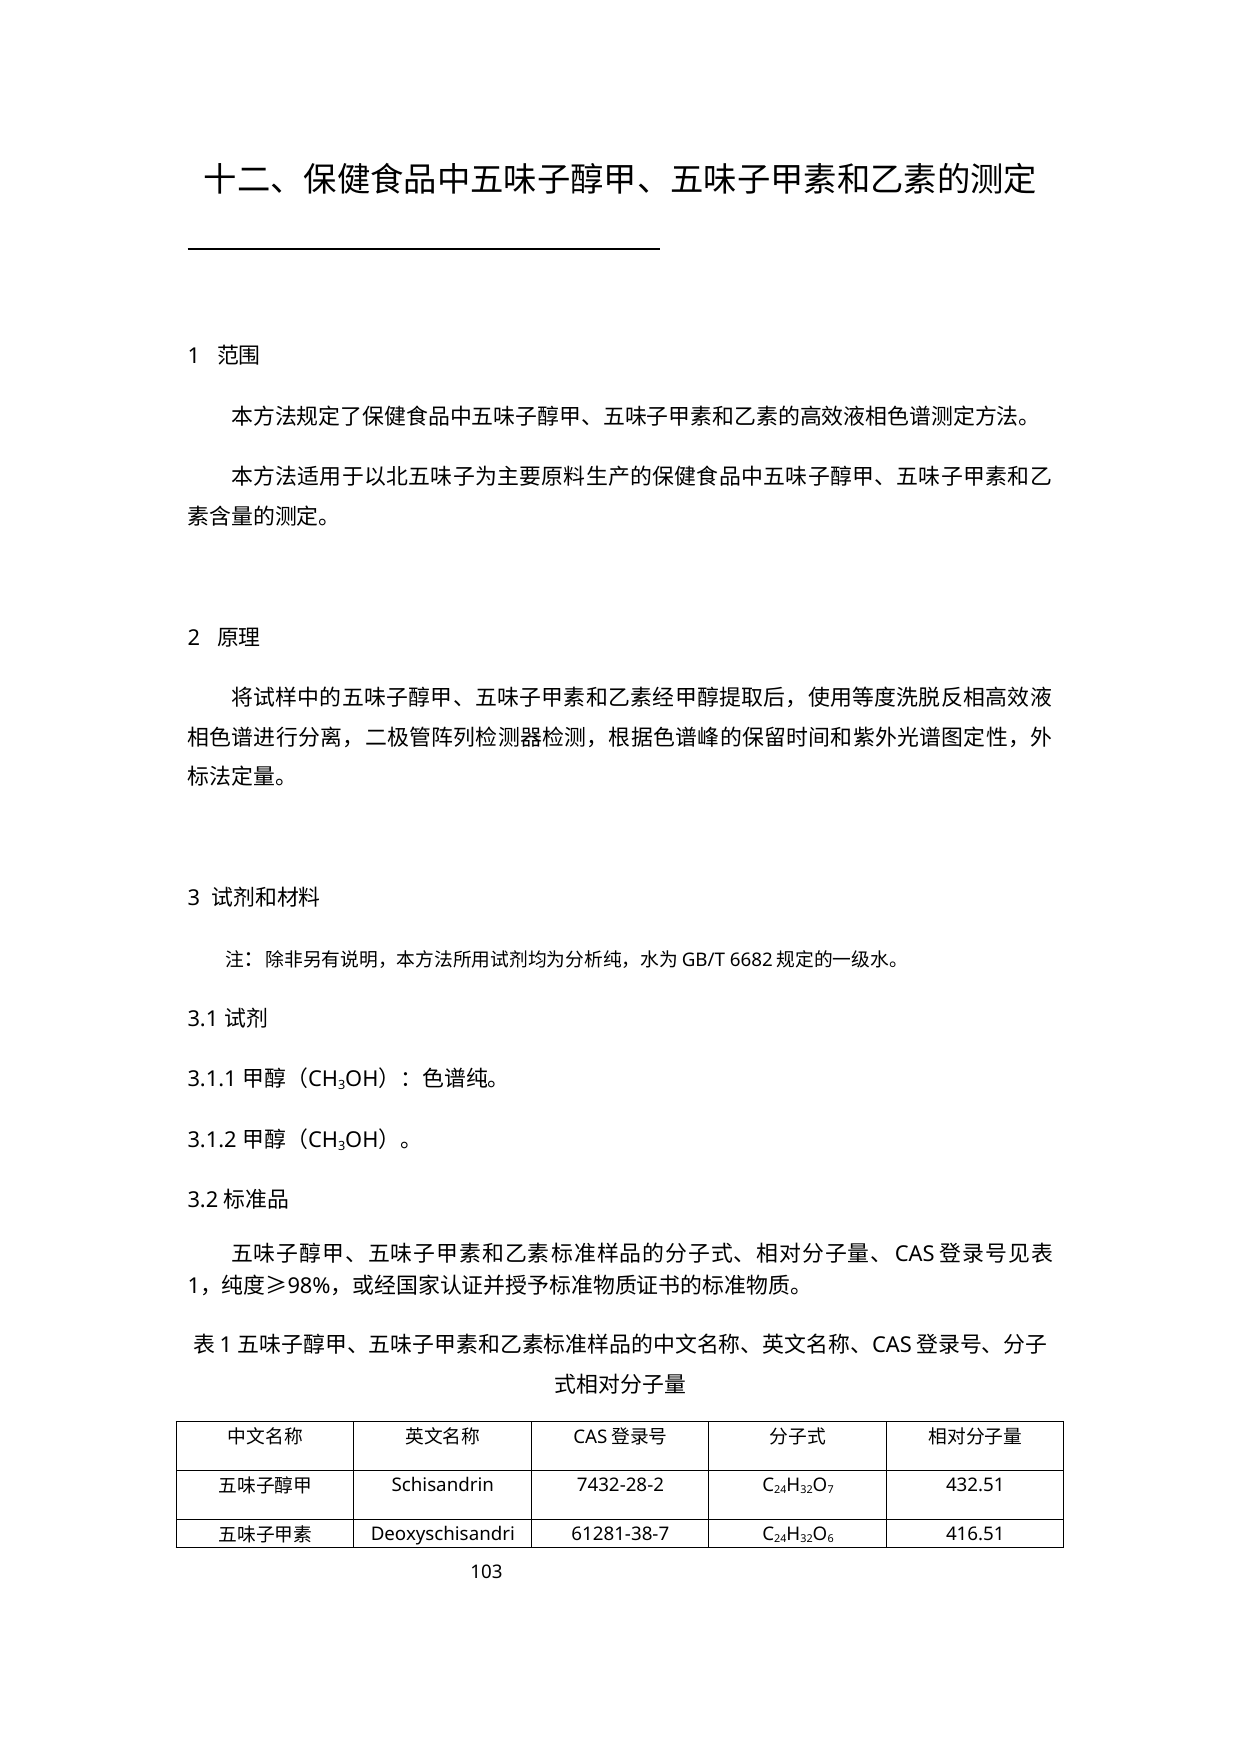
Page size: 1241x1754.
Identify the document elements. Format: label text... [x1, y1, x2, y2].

table_cell 五味子醇甲 [177, 1471, 353, 1519]
text 3.2 标准品 [187, 1176, 1053, 1216]
text 十二、保健食品中五味子醇甲、五味子甲素和乙素的测定 [187, 155, 1053, 201]
text 五味子醇甲、五味子甲素和乙素标准样品的分子式、相对分子量、CAS登录号见表1，纯度≥98%，或经国家认证并授予标准物质证书的标准物质。 [187, 1236, 1053, 1300]
table_cell Deoxyschisandrin [354, 1520, 531, 1547]
text 3.1.2 甲醇（CH3OH）。 [187, 1116, 1053, 1155]
table_header 分子式 [709, 1422, 886, 1470]
table_cell 432.51 [887, 1471, 1063, 1519]
table_header 英文名称 [354, 1422, 531, 1470]
text 本方法规定了保健食品中五味子醇甲、五味子甲素和乙素的高效液相色谱测定方法。 [187, 393, 1053, 432]
table_header 相对分子量 [887, 1422, 1063, 1470]
text 1 范围 [187, 332, 1053, 372]
table_cell 416.51 [887, 1520, 1063, 1547]
text 3.1 试剂 [187, 995, 1053, 1034]
text 注：除非另有说明，本方法所用试剂均为分析纯，水为GB/T 6682规定的一级水。 [187, 934, 1053, 974]
table_cell C24H32O6 [709, 1520, 886, 1547]
text 2 原理 [187, 613, 1053, 653]
table_cell 61281-38-7 [532, 1520, 708, 1547]
table_header CAS登录号 [532, 1422, 708, 1470]
text 本方法适用于以北五味子为主要原料生产的保健食品中五味子醇甲、五味子甲素和乙素含量的测定。 [187, 453, 1053, 532]
table_cell Schisandrin [354, 1471, 531, 1519]
text 将试样中的五味子醇甲、五味子甲素和乙素经甲醇提取后，使用等度洗脱反相高效液相色谱进行分离，二极管阵列检测器检测，根据色谱峰的保留时间和紫外光谱图定性，外标法定量。 [187, 674, 1053, 793]
table_cell C24H32O7 [709, 1471, 886, 1519]
text 3.1.1 甲醇（CH3OH）：色谱纯。 [187, 1055, 1053, 1095]
text 3 试剂和材料 [187, 874, 1053, 913]
table_cell 五味子甲素 [177, 1520, 353, 1547]
table_cell 7432-28-2 [532, 1471, 708, 1519]
text 表1 五味子醇甲、五味子甲素和乙素标准样品的中文名称、英文名称、CAS登录号、分子式相对分子量 [187, 1321, 1053, 1400]
table_header 中文名称 [177, 1422, 353, 1470]
